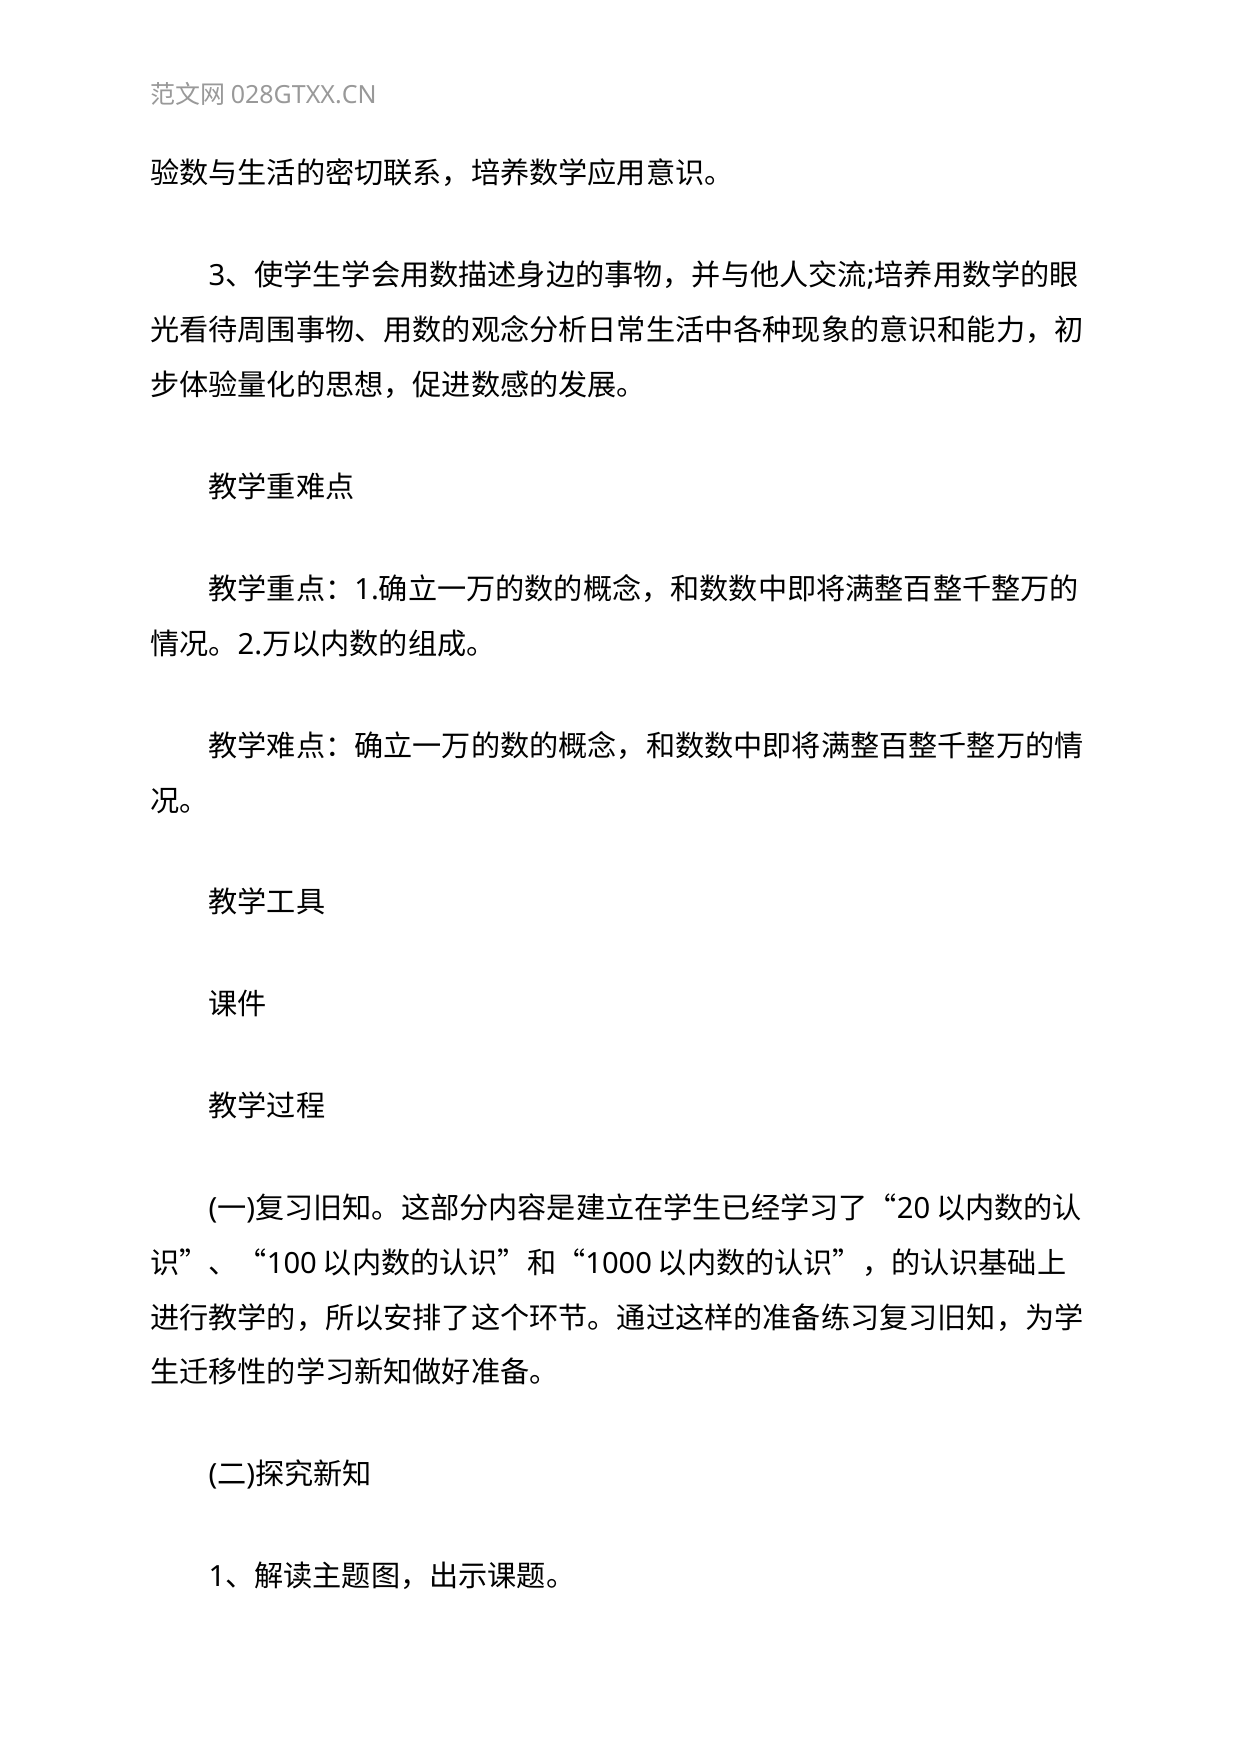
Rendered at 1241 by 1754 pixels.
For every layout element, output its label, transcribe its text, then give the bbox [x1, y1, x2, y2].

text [150, 150, 1090, 192]
text 教学工具 [150, 879, 1090, 921]
text 1、解读主题图，出示课题。 [150, 1553, 1090, 1595]
text (一)复习旧知。这部分内容是建立在学生已经学习了“20以内数的认识”、“100以内数的认识”和“1000以内数的认识”，的认识基础上进行教学的，所以安排了这个环节。通过这样的准备练习复习旧知，为学生迁移性的学习新知做好准备。 [150, 1184, 1090, 1391]
text (二)探究新知 [150, 1451, 1090, 1493]
text 3、使学生学会用数描述身边的事物，并与他人交流;培养用数学的眼光看待周围事物、用数的观念分析日常生活中各种现象的意识和能力，初步体验量化的思想，促进数感的发展。 [150, 252, 1090, 404]
text 教学过程 [150, 1082, 1090, 1125]
text 教学重点：1.确立一万的数的概念，和数数中即将满整百整千整万的情况。2.万以内数的组成。 [150, 565, 1090, 663]
text 教学难点：确立一万的数的概念，和数数中即将满整百整千整万的情况。 [150, 722, 1090, 819]
text 课件 [150, 981, 1090, 1023]
text 教学重难点 [150, 463, 1090, 506]
